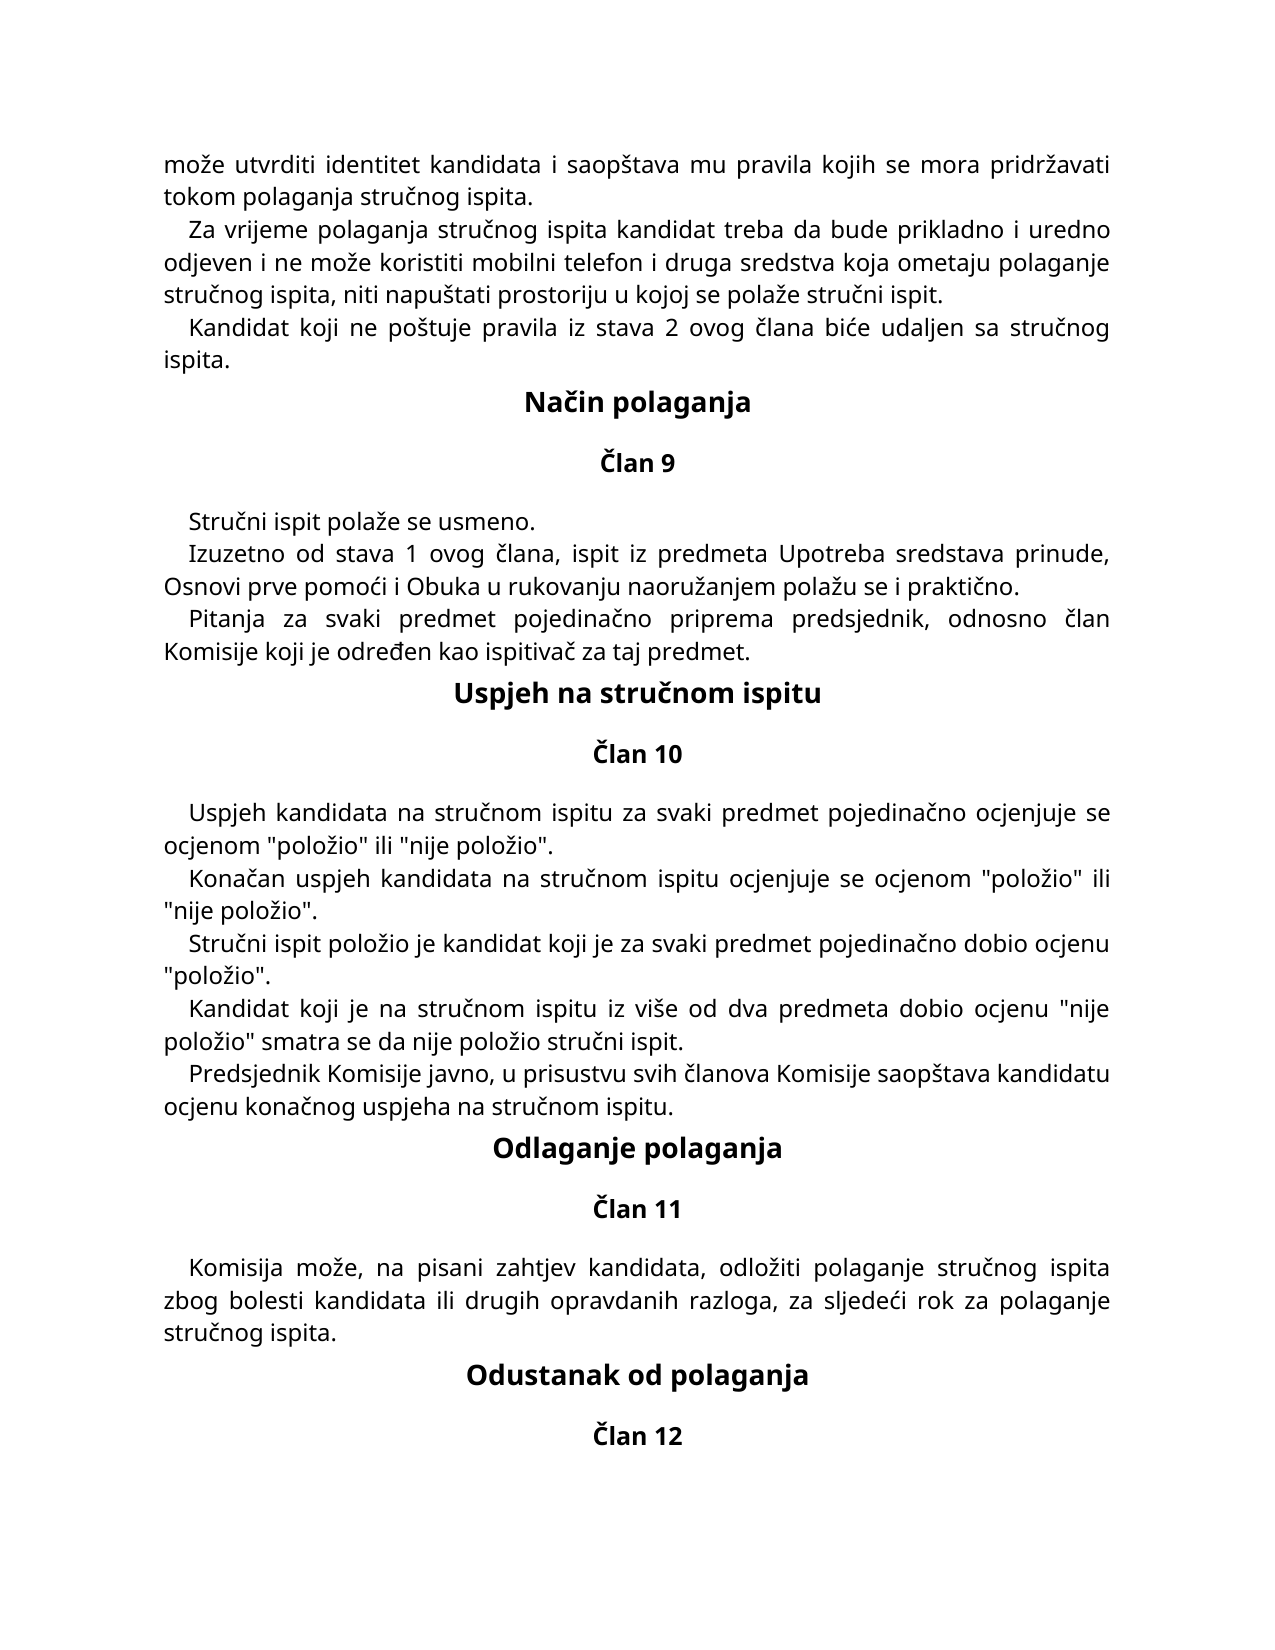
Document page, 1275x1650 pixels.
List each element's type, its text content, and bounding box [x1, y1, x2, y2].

text Član 9 [148, 445, 1127, 479]
text Član 10 [148, 737, 1127, 771]
text Za vrijeme polaganja stručnog ispita kandidat treba da bude prikladno i uredno odjeven i ne može koristiti mobilni telefon i druga sredstva koja ometaju polaganje stručnog ispita, niti napuštati prostoriju u kojoj se polaže stručni ispit. [163, 213, 1112, 311]
text Pitanja za svaki predmet pojedinačno priprema predsjednik, odnosno član Komisije koji je određen kao ispitivač za taj predmet. [163, 602, 1112, 667]
text Član 12 [148, 1418, 1127, 1452]
text Konačan uspjeh kandidata na stručnom ispitu ocjenjuje se ocjenom "položio" ili "nije položio". [163, 861, 1112, 927]
text Izuzetno od stava 1 ovog člana, ispit iz predmeta Upotreba sredstava prinude, Osnovi prve pomoći i Obuka u rukovanju naoružanjem polažu se i praktično. [163, 537, 1112, 602]
text Kandidat koji je na stručnom ispitu iz više od dva predmeta dobio ocjenu "nije položio" smatra se da nije položio stručni ispit. [163, 992, 1112, 1057]
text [163, 148, 1112, 213]
text Način polaganja [148, 382, 1127, 420]
text Odlaganje polaganja [148, 1128, 1127, 1167]
text Uspjeh na stručnom ispitu [148, 674, 1127, 712]
text Uspjeh kandidata na stručnom ispitu za svaki predmet pojedinačno ocjenjuje se ocjenom "položio" ili "nije položio". [163, 796, 1112, 861]
text Član 11 [148, 1192, 1127, 1226]
text Komisija može, na pisani zahtjev kandidata, odložiti polaganje stručnog ispita zbog bolesti kandidata ili drugih opravdanih razloga, za sljedeći rok za polaganje stručnog ispita. [163, 1251, 1112, 1349]
text Predsjednik Komisije javno, u prisustvu svih članova Komisije saopštava kandidatu ocjenu konačnog uspjeha na stručnom ispitu. [163, 1057, 1112, 1122]
text Kandidat koji ne poštuje pravila iz stava 2 ovog člana biće udaljen sa stručnog ispita. [163, 311, 1112, 376]
text Odustanak od polaganja [148, 1355, 1127, 1393]
text Stručni ispit položio je kandidat koji je za svaki predmet pojedinačno dobio ocjenu "položio". [163, 927, 1112, 992]
text Stručni ispit polaže se usmeno. [163, 504, 1112, 537]
